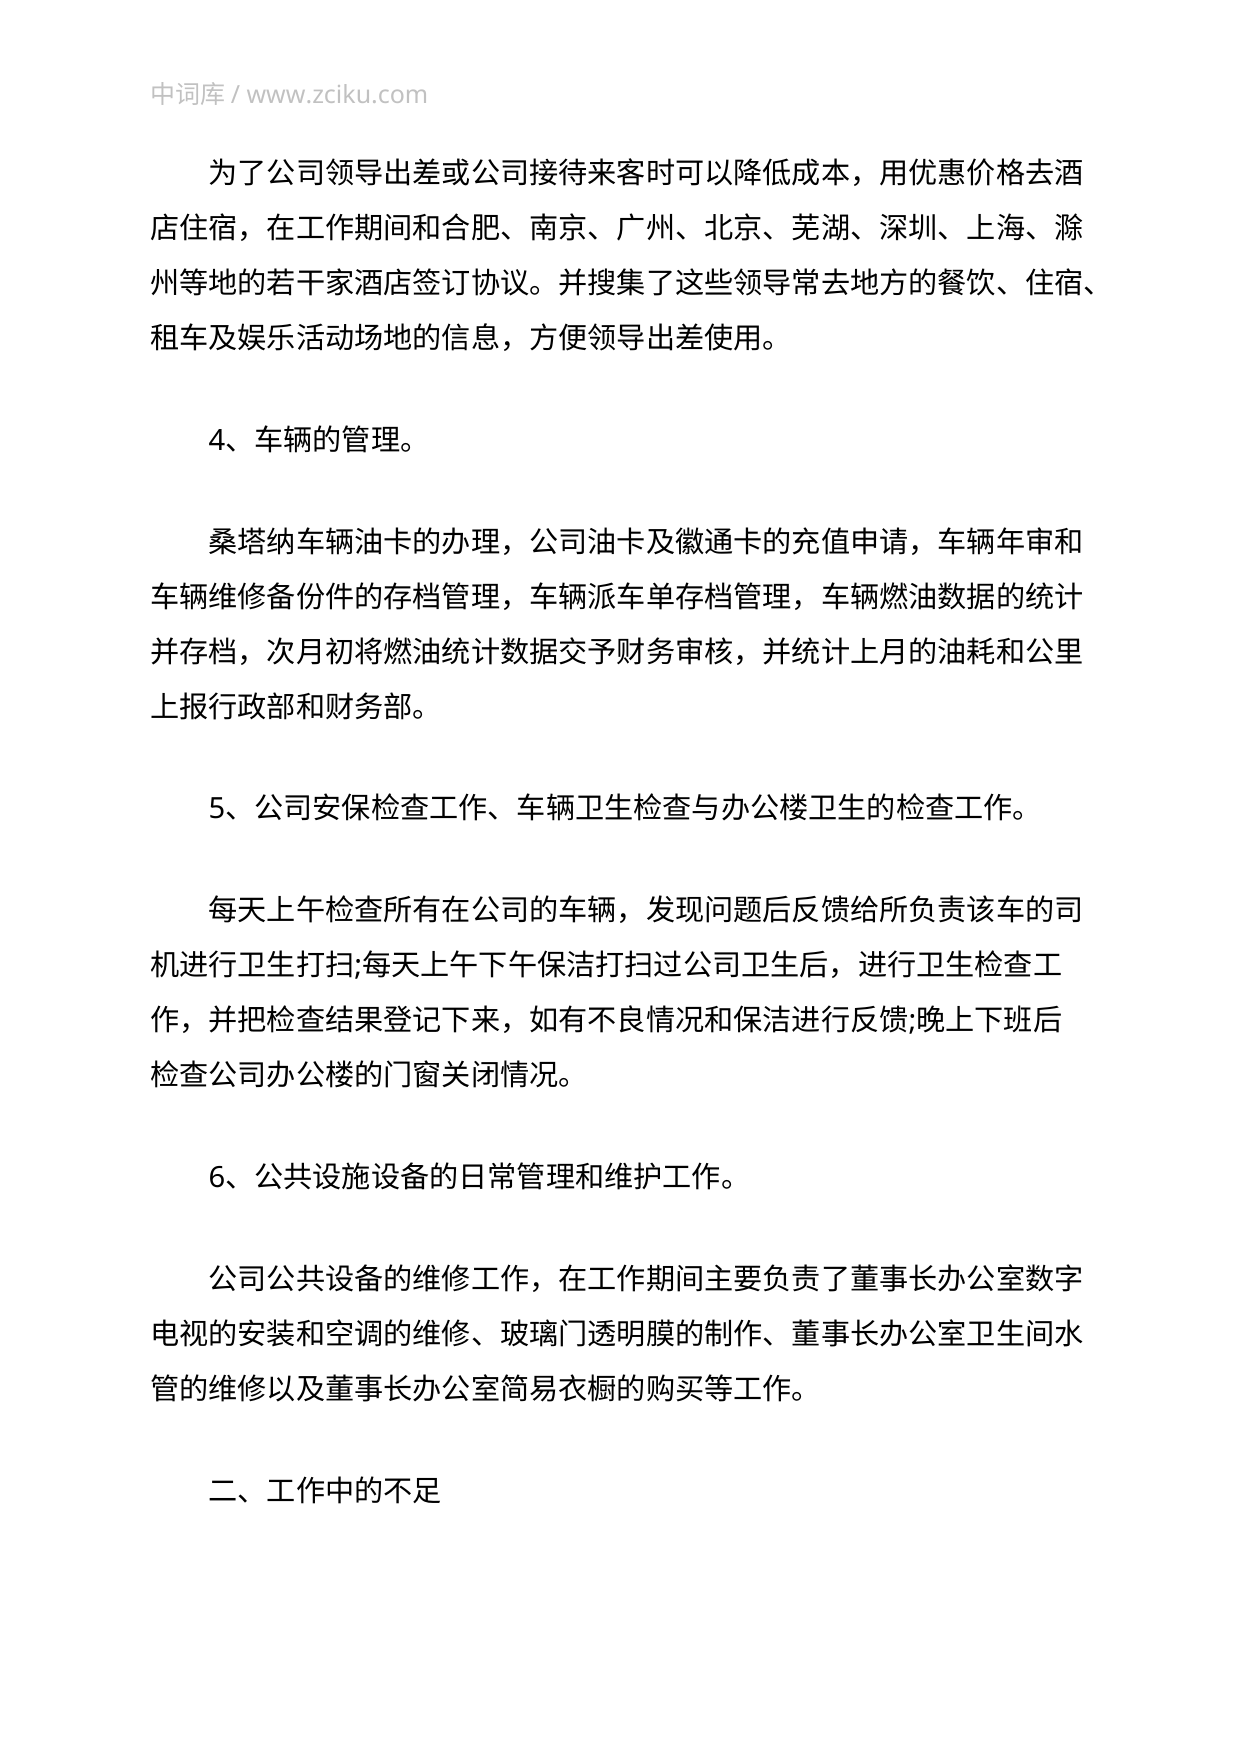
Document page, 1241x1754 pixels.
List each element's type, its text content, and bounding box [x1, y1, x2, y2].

text 6、公共设施设备的日常管理和维护工作。 [150, 1153, 1090, 1196]
text 公司公共设备的维修工作，在工作期间主要负责了董事长办公室数字电视的安装和空调的维修、玻璃门透明膜的制作、董事长办公室卫生间水管的维修以及董事长办公室简易衣橱的购买等工作。 [150, 1256, 1090, 1408]
text 二、工作中的不足 [150, 1467, 1090, 1509]
text 为了公司领导出差或公司接待来客时可以降低成本，用优惠价格去酒店住宿，在工作期间和合肥、南京、广州、北京、芜湖、深圳、上海、滁州等地的若干家酒店签订协议。并搜集了这些领导常去地方的餐饮、住宿、租车及娱乐活动场地的信息，方便领导出差使用。 [150, 150, 1090, 357]
text 4、车辆的管理。 [150, 416, 1090, 459]
text 每天上午检查所有在公司的车辆，发现问题后反馈给所负责该车的司机进行卫生打扫;每天上午下午保洁打扫过公司卫生后，进行卫生检查工作，并把检查结果登记下来，如有不良情况和保洁进行反馈;晚上下班后检查公司办公楼的门窗关闭情况。 [150, 887, 1090, 1094]
text 桑塔纳车辆油卡的办理，公司油卡及徽通卡的充值申请，车辆年审和车辆维修备份件的存档管理，车辆派车单存档管理，车辆燃油数据的统计并存档，次月初将燃油统计数据交予财务审核，并统计上月的油耗和公里上报行政部和财务部。 [150, 518, 1090, 725]
text 5、公司安保检查工作、车辆卫生检查与办公楼卫生的检查工作。 [150, 785, 1090, 827]
